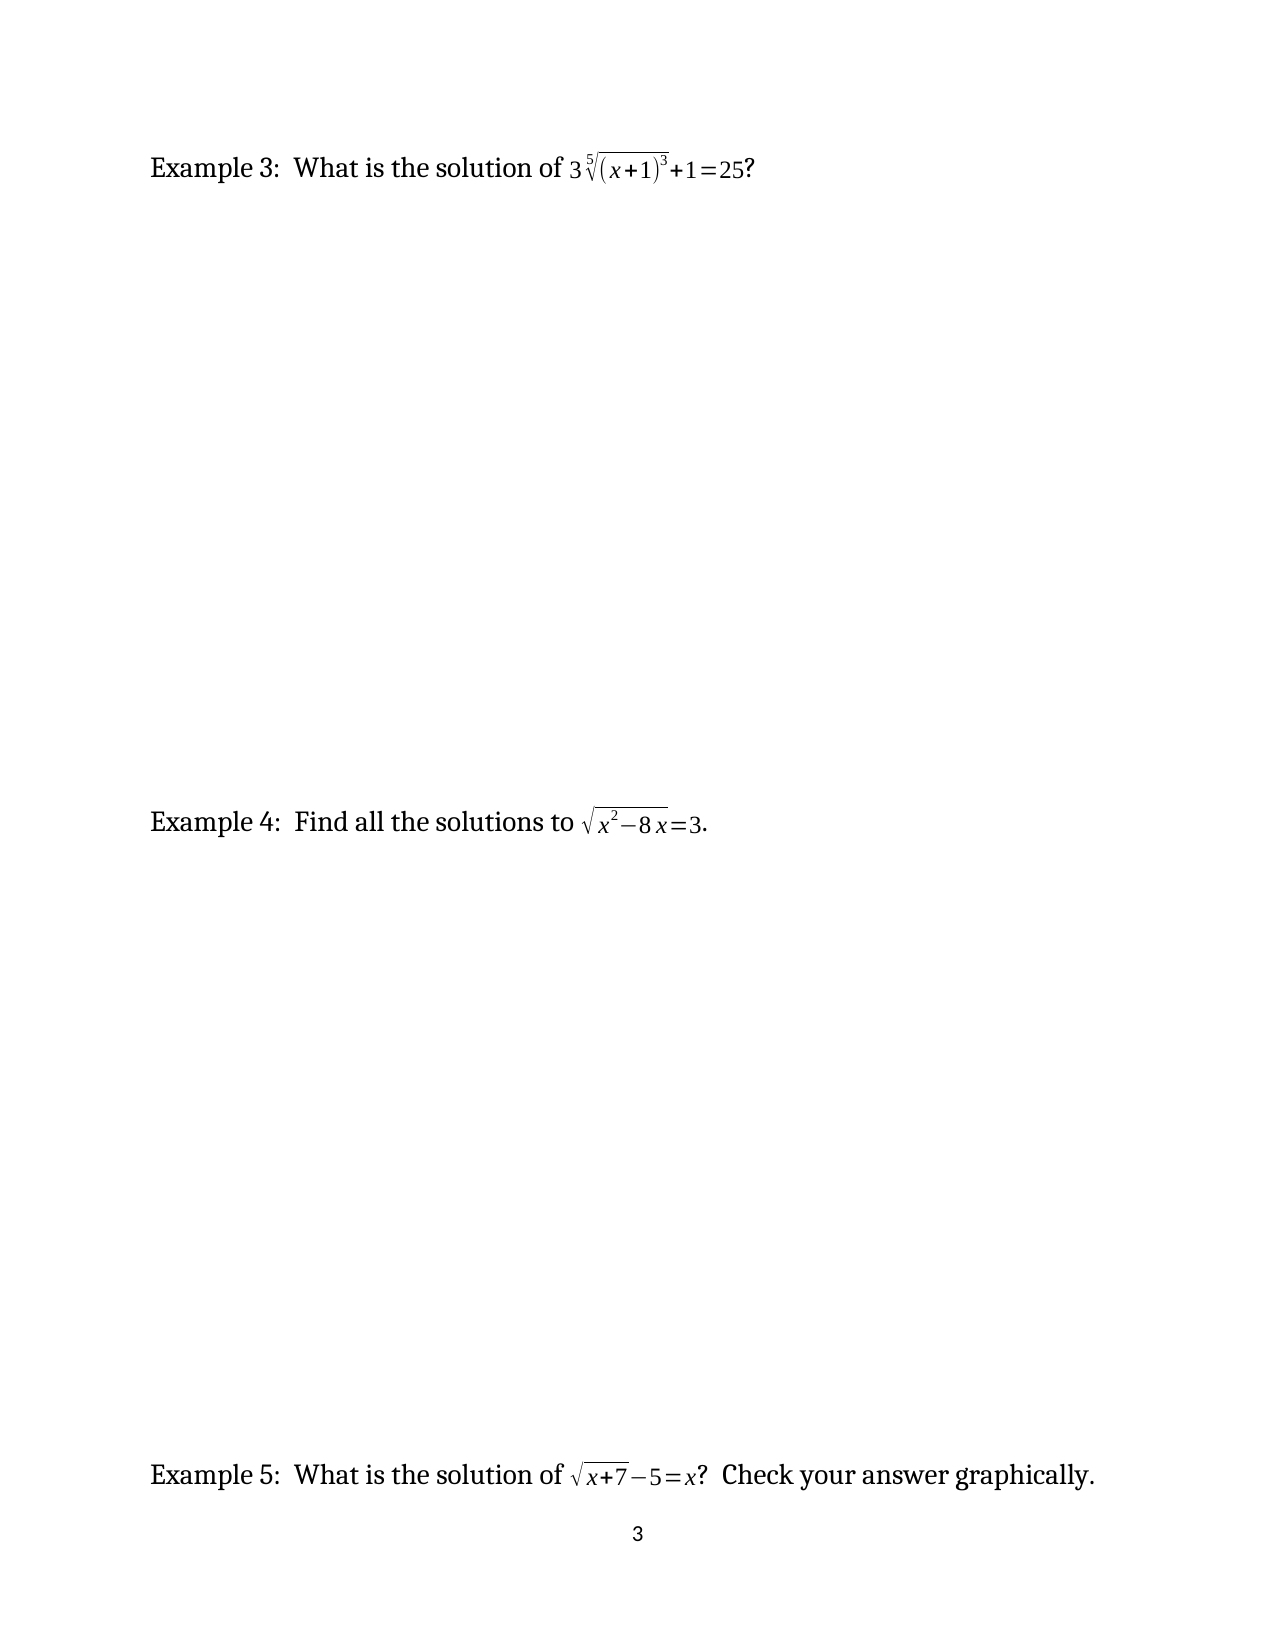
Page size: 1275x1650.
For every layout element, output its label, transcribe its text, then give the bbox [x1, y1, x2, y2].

text Example 5: What is the solution of ? Check your answer graphically. [150, 1458, 1125, 1492]
text Example 3: What is the solution of ? [150, 150, 1125, 186]
text Example 4: Find all the solutions to . [150, 805, 1125, 839]
